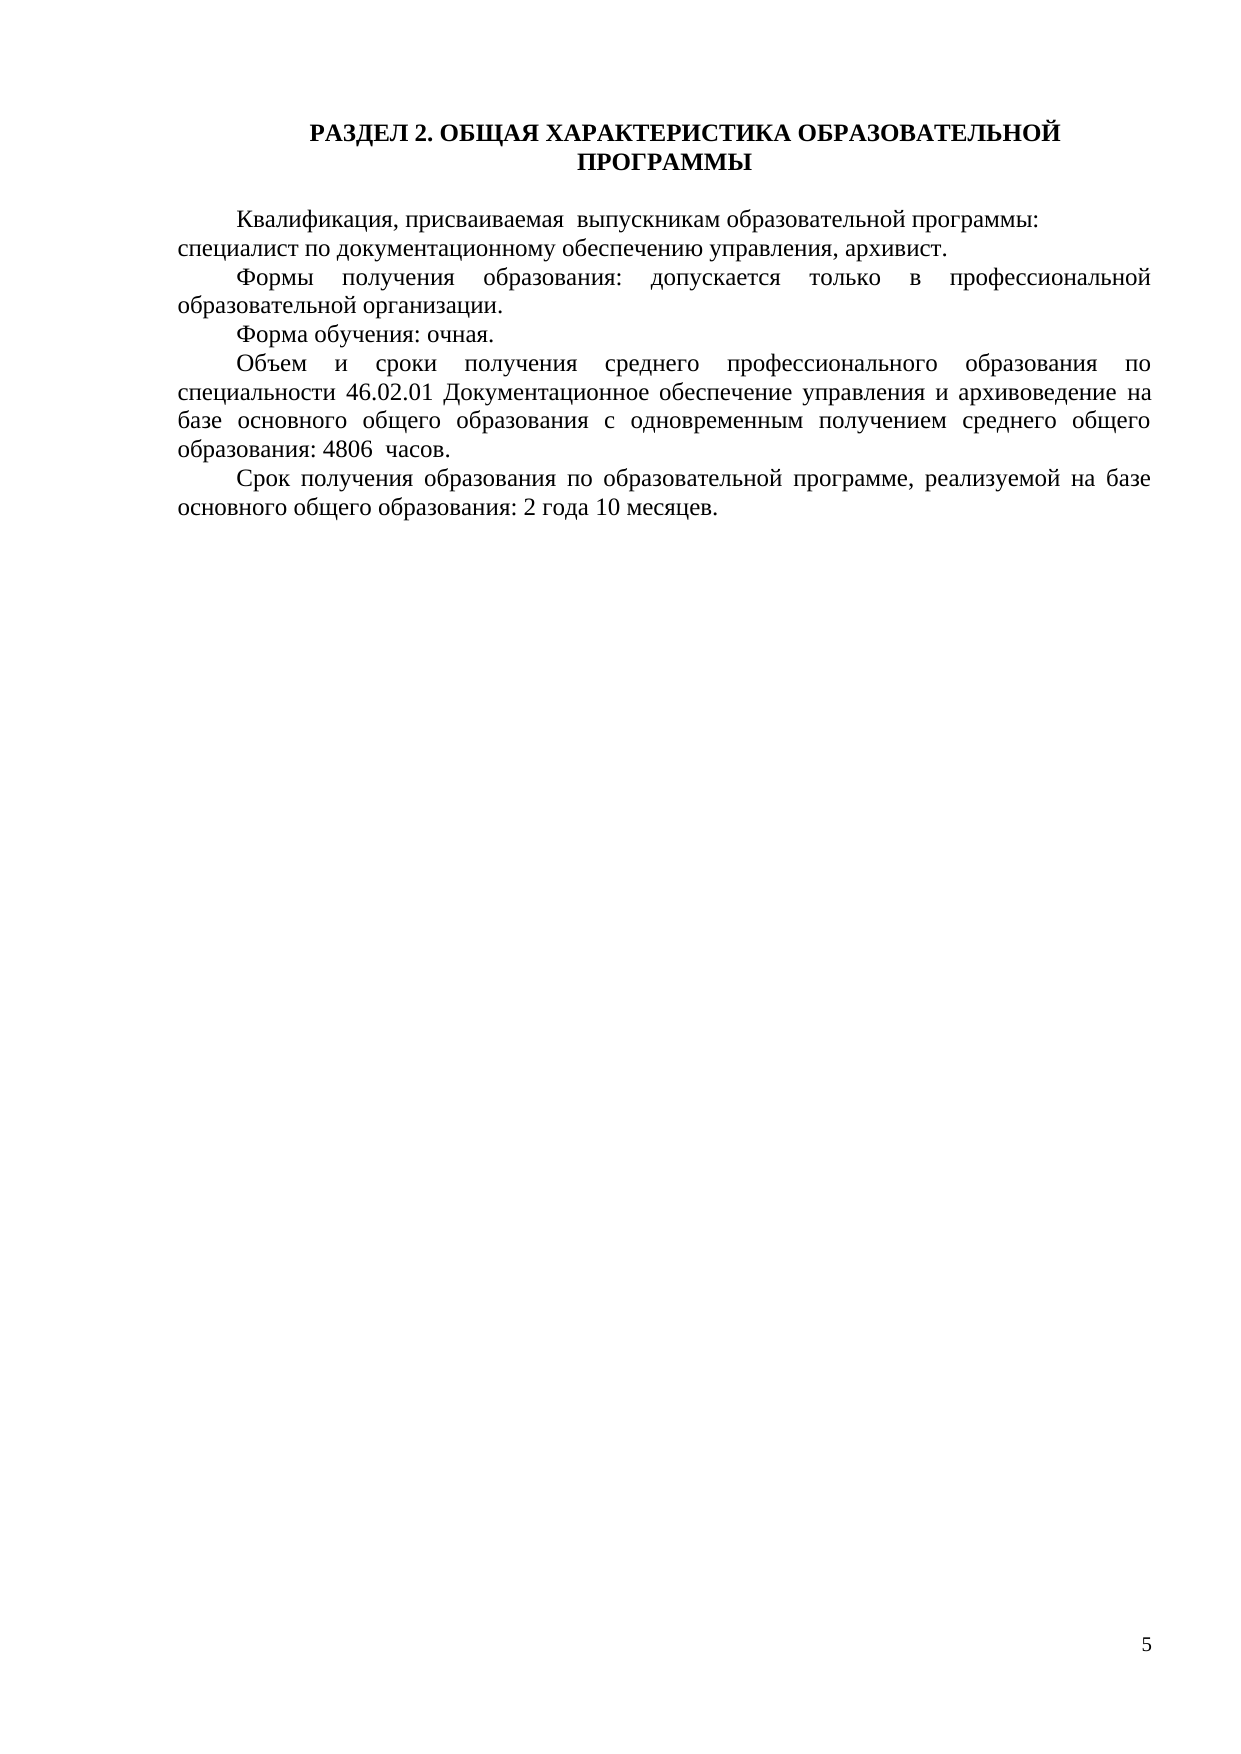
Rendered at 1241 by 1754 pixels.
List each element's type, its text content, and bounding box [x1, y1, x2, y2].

text Объем и сроки получения среднего профессионального образования по специальности 46.02.01 Документационное обеспечение управления и архивоведение на базе основного общего образования с одновременным получением среднего общего образования: 4806 часов. [177, 348, 1152, 463]
text РАЗДЕЛ 2. ОБЩАЯ ХАРАКТЕРИСТИКА ОБРАЗОВАТЕЛЬНОЙ ПРОГРАММЫ [177, 118, 1152, 176]
text Квалификация, присваиваемая выпускникам образовательной программы: специалист по документационному обеспечению управления, архивист. [177, 204, 1152, 262]
text Форма обучения: очная. [177, 319, 1152, 348]
text Формы получения образования: допускается только в профессиональной образовательной организации. [177, 262, 1152, 319]
text Срок получения образования по образовательной программе, реализуемой на базе основного общего образования: 2 года 10 месяцев. [177, 463, 1152, 521]
